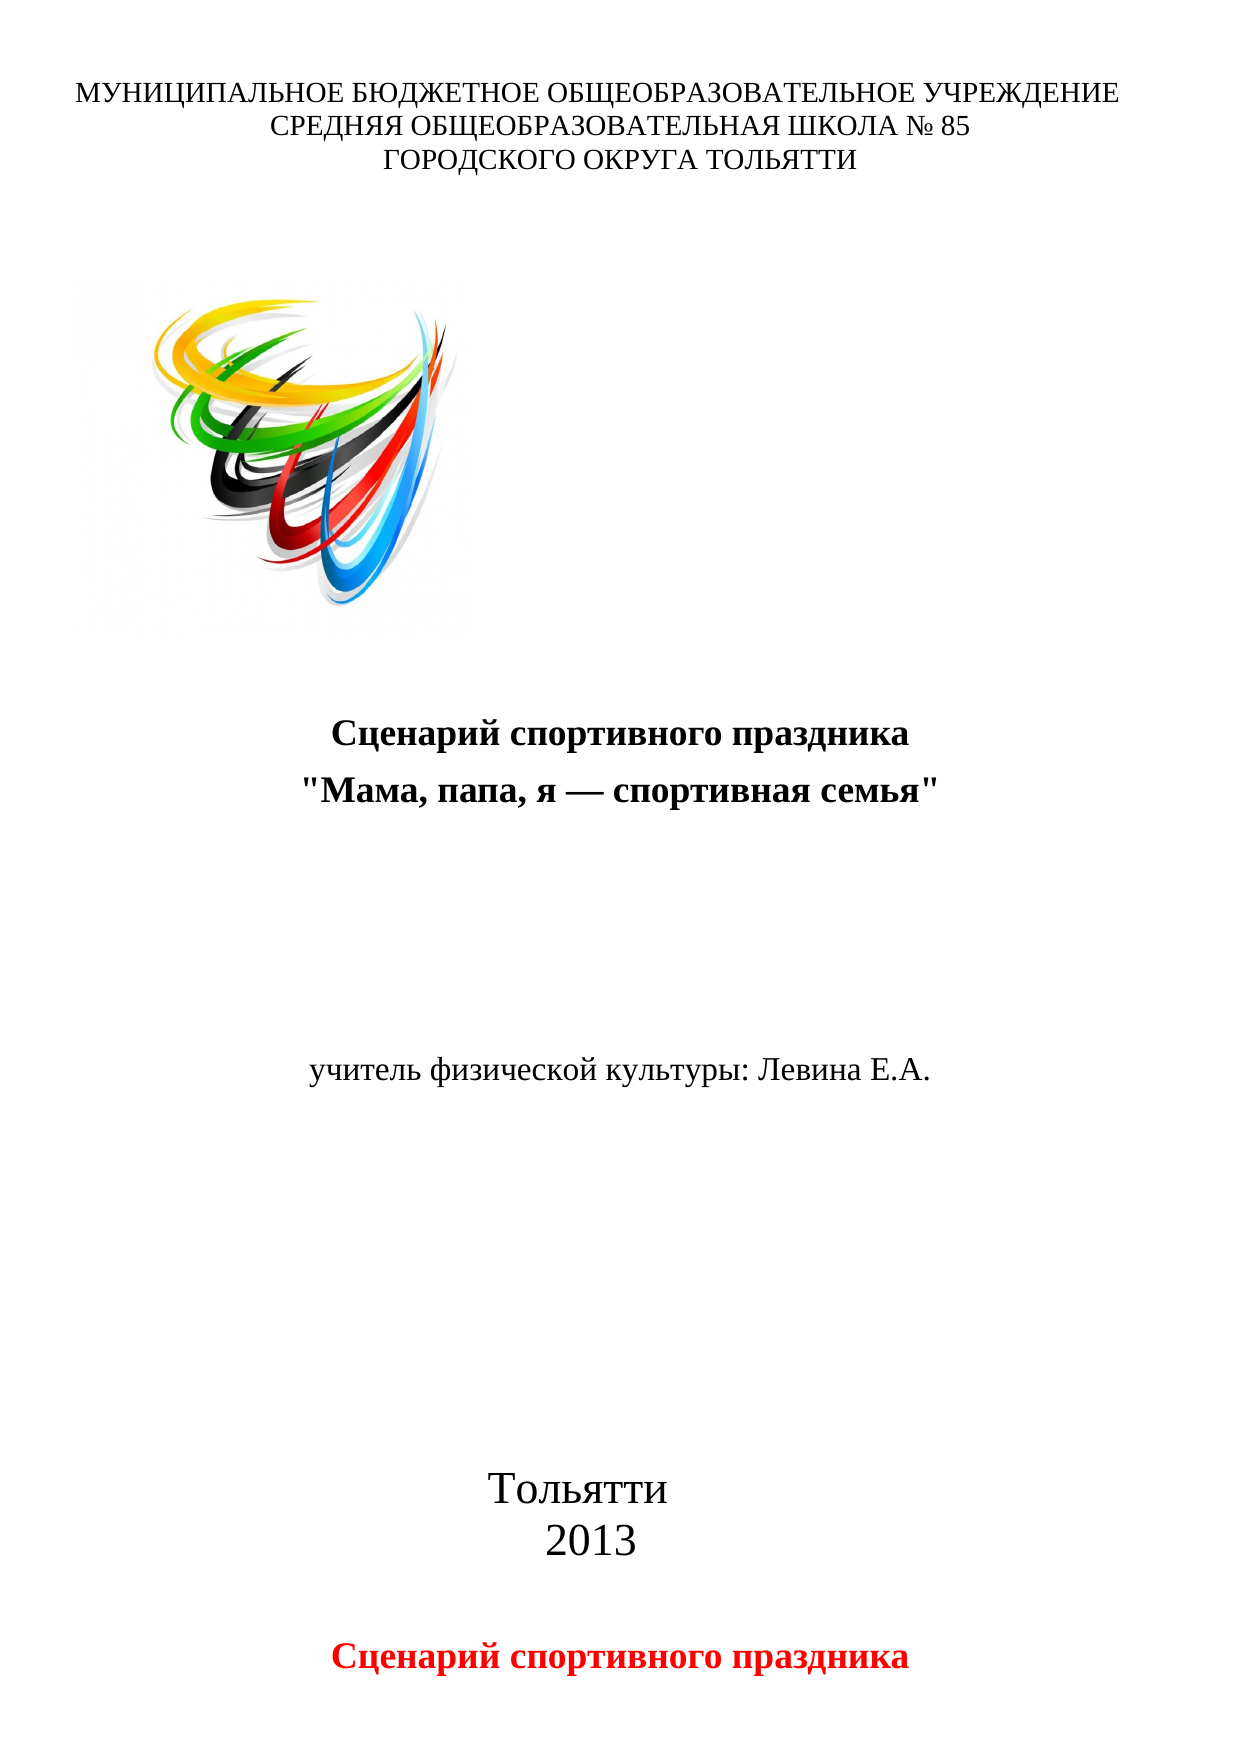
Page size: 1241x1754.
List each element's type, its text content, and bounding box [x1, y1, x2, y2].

text 2013 [75, 1513, 1165, 1566]
text Сценарий спортивного праздника [75, 1618, 1165, 1676]
text Сценарий спортивного праздника [75, 695, 1165, 753]
text Тольятти [75, 1460, 1165, 1513]
picture [75, 280, 473, 638]
text "Мама, папа, я — спортивная семья" [75, 753, 1165, 811]
text МУНИЦИПАЛЬНОЕ БЮДЖЕТНОЕ ОБЩЕОБРАЗОВАТЕЛЬНОЕ УЧРЕЖДЕНИЕ [75, 75, 1165, 108]
text СРЕДНЯЯ ОБЩЕОБРАЗОВАТЕЛЬНАЯ ШКОЛА № 85 [75, 108, 1165, 142]
text ГОРОДСКОГО ОКРУГА ТОЛЬЯТТИ [75, 142, 1165, 176]
text учитель физической культуры: Левина Е.А. [75, 1050, 1165, 1088]
